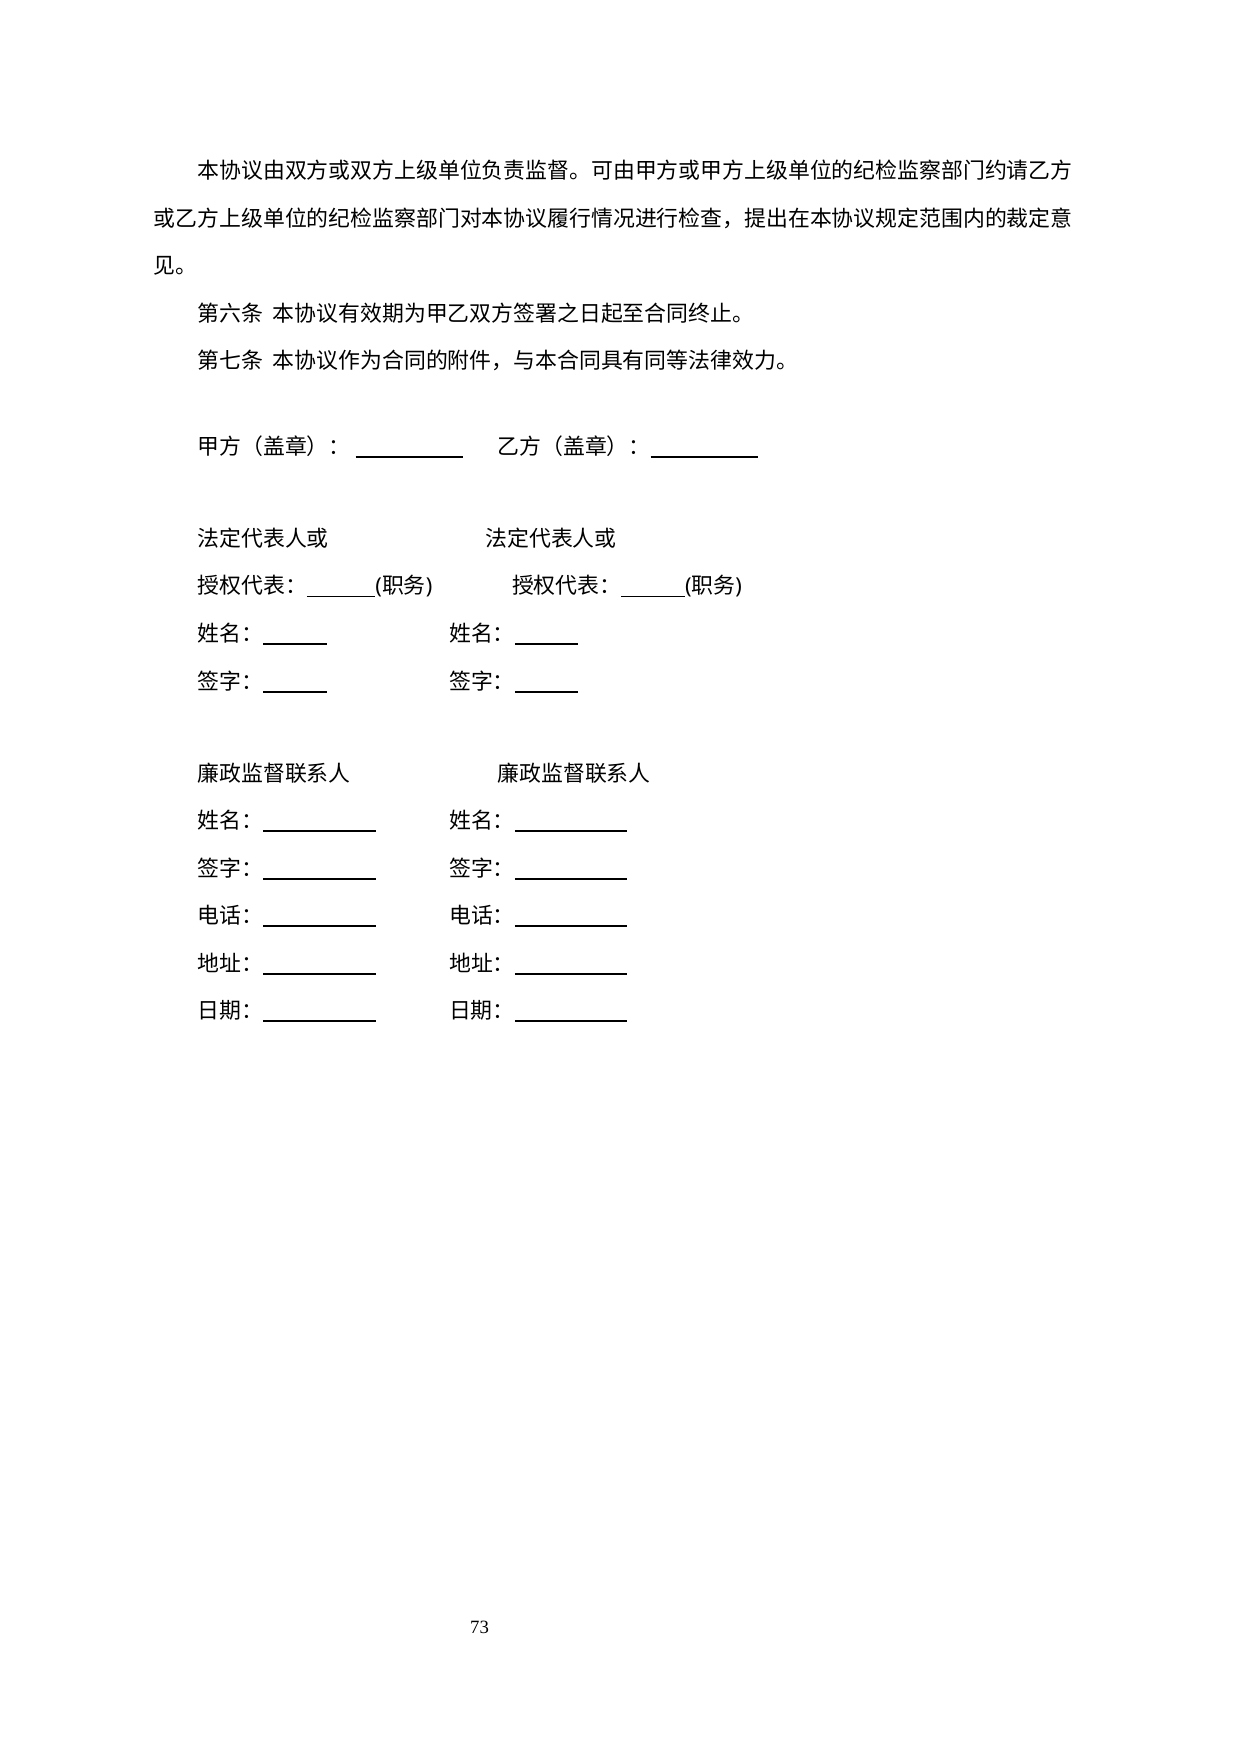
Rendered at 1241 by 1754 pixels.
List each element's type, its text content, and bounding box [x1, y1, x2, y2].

text 签字： 签字： [153, 664, 1087, 695]
text 第六条 本协议有效期为甲乙双方签署之日起至合同终止。 [153, 296, 1087, 328]
text 第七条 本协议作为合同的附件，与本合同具有同等法律效力。 [153, 343, 1087, 375]
text 廉政监督联系人 廉政监督联系人 [153, 756, 1087, 787]
text 甲方（盖章）： 乙方（盖章）： [153, 429, 1087, 461]
text 姓名： 姓名： [153, 803, 1087, 835]
text 日期： 日期： [153, 993, 1087, 1025]
text 法定代表人或 法定代表人或 [153, 521, 1087, 553]
text 姓名： 姓名： [153, 616, 1087, 648]
text 本协议由双方或双方上级单位负责监督。可由甲方或甲方上级单位的纪检监察部门约请乙方或乙方上级单位的纪检监察部门对本协议履行情况进行检查，提出在本协议规定范围内的裁定意见。 [153, 153, 1087, 280]
text 授权代表： (职务) 授权代表： (职务) [153, 568, 1087, 600]
text 地址： 地址： [153, 946, 1087, 977]
text 签字： 签字： [153, 851, 1087, 882]
text 电话： 电话： [153, 898, 1087, 930]
